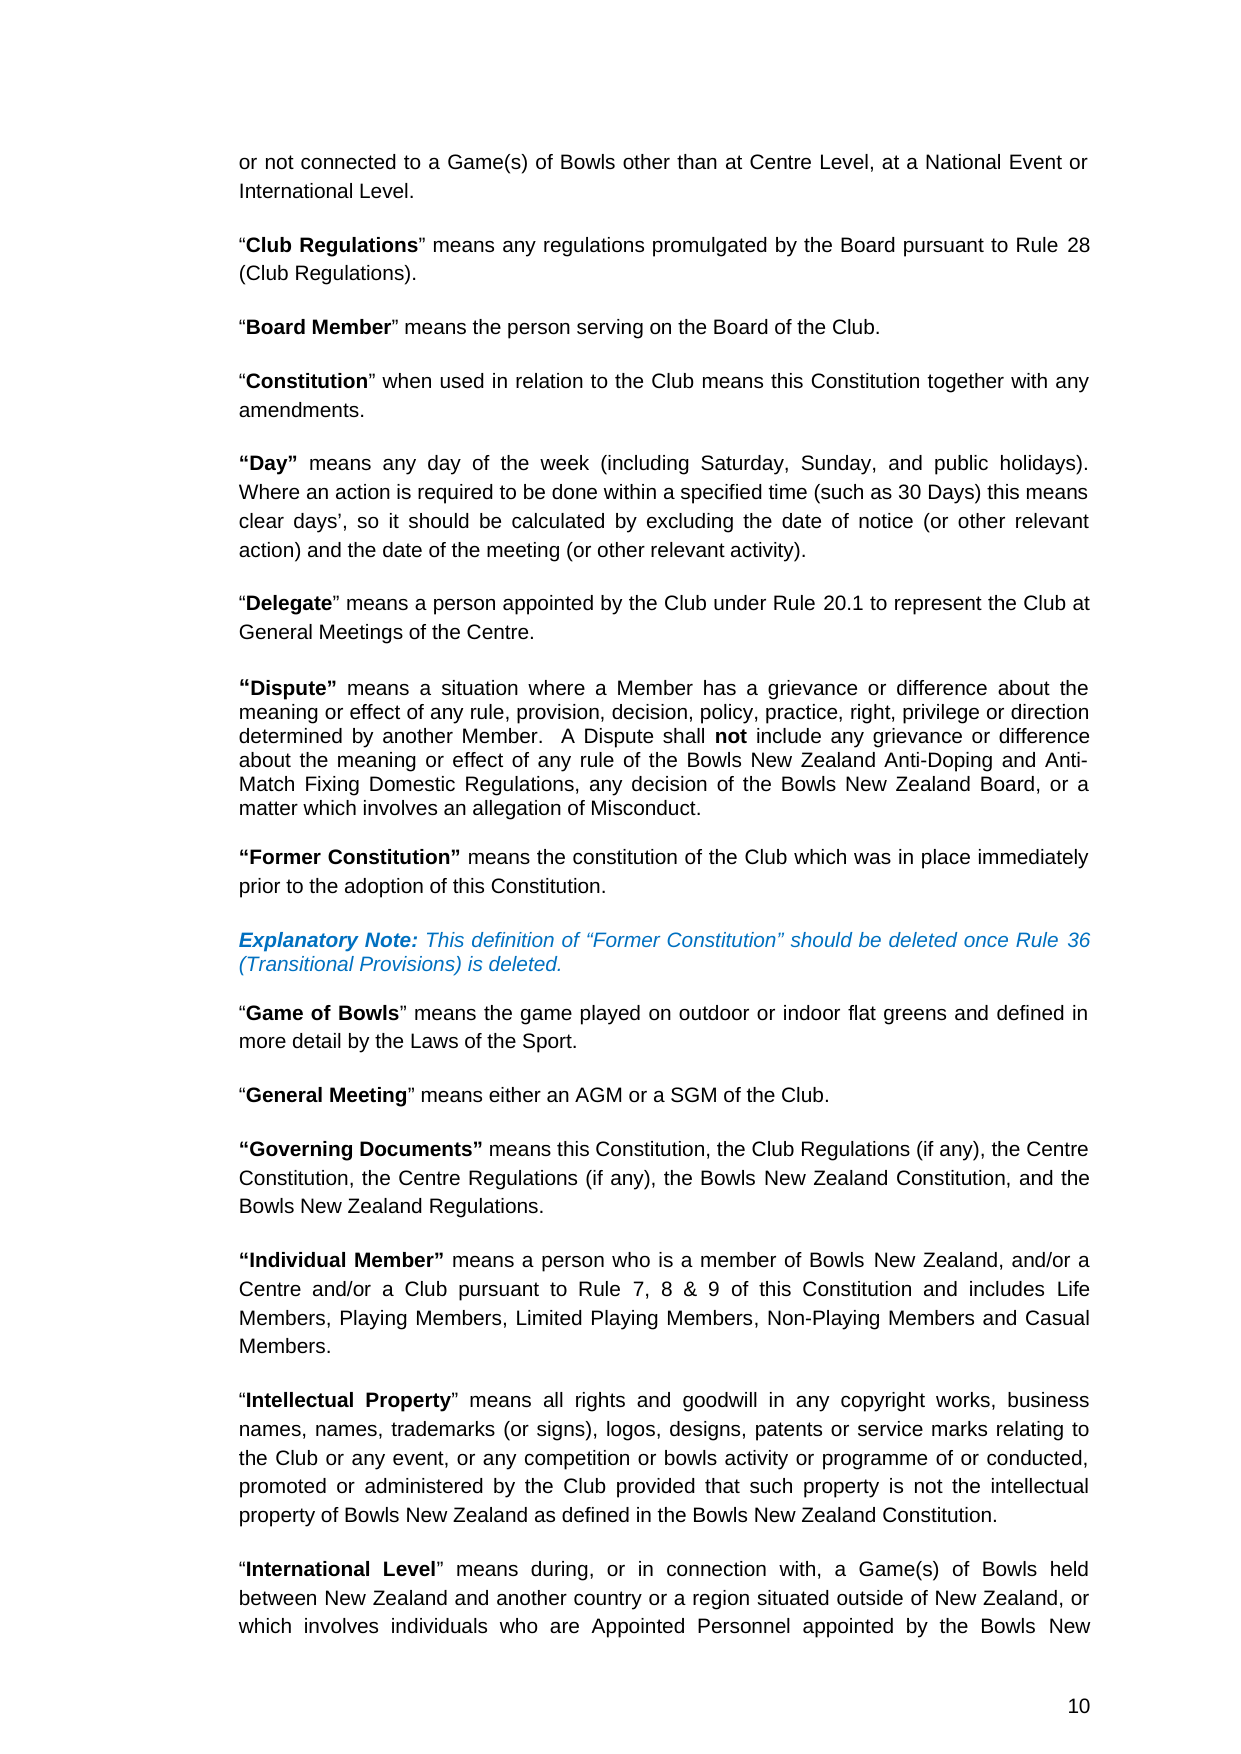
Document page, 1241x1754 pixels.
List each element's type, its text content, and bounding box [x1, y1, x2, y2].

text “Club Regulations” means any regulations promulgated by the Board pursuant to Rule 28 (Club Regulations). [239, 232, 1090, 285]
text “Game of Bowls” means the game played on outdoor or indoor flat greens and defined in more detail by the Laws of the Sport. [239, 1000, 1090, 1053]
text “Day” means any day of the week (including Saturday, Sunday, and public holidays). Where an action is required to be done within a specified time (such as 30 Days) this means clear days’, so it should be calculated by excluding the date of notice (or other relevant action) and the date of the meeting (or other relevant activity). [239, 451, 1090, 561]
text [239, 1557, 1090, 1638]
text Explanatory Note: This definition of “Former Constitution” should be deleted once Rule 36 (Transitional Provisions) is deleted. [239, 927, 1090, 975]
text “Intellectual Property” means all rights and goodwill in any copyright works, business names, names, trademarks (or signs), logos, designs, patents or service marks relating to the Club or any event, or any competition or bowls activity or programme of or conducted, promoted or administered by the Club provided that such property is not the intellectual property of Bowls New Zealand as defined in the Bowls New Zealand Constitution. [239, 1388, 1090, 1527]
text “Delegate” means a person appointed by the Club under Rule 20.1 to represent the Club at General Meetings of the Centre. [239, 591, 1090, 644]
text “Individual Member” means a person who is a member of Bowls New Zealand, and/or a Centre and/or a Club pursuant to Rule 7, 8 & 9 of this Constitution and includes Life Members, Playing Members, Limited Playing Members, Non-Playing Members and Casual Members. [239, 1248, 1090, 1358]
text “Dispute” means a situation where a Member has a grievance or difference about the meaning or effect of any rule, provision, decision, policy, practice, right, privilege or direction determined by another Member. A Dispute shall not include any grievance or difference about the meaning or effect of any rule of the Bowls New Zealand Anti-Doping and Anti-Match Fixing Domestic Regulations, any decision of the Bowls New Zealand Board, or a matter which involves an allegation of Misconduct. [239, 674, 1090, 820]
text “Constitution” when used in relation to the Club means this Constitution together with any amendments. [239, 369, 1090, 421]
text “Former Constitution” means the constitution of the Club which was in place immediately prior to the adoption of this Constitution. [239, 845, 1090, 898]
text “Governing Documents” means this Constitution, the Club Regulations (if any), the Centre Constitution, the Centre Regulations (if any), the Bowls New Zealand Constitution, and the Bowls New Zealand Regulations. [239, 1137, 1090, 1218]
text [239, 150, 1090, 203]
text “General Meeting” means either an AGM or a SGM of the Club. [239, 1083, 1090, 1107]
text “Board Member” means the person serving on the Board of the Club. [239, 315, 1090, 339]
